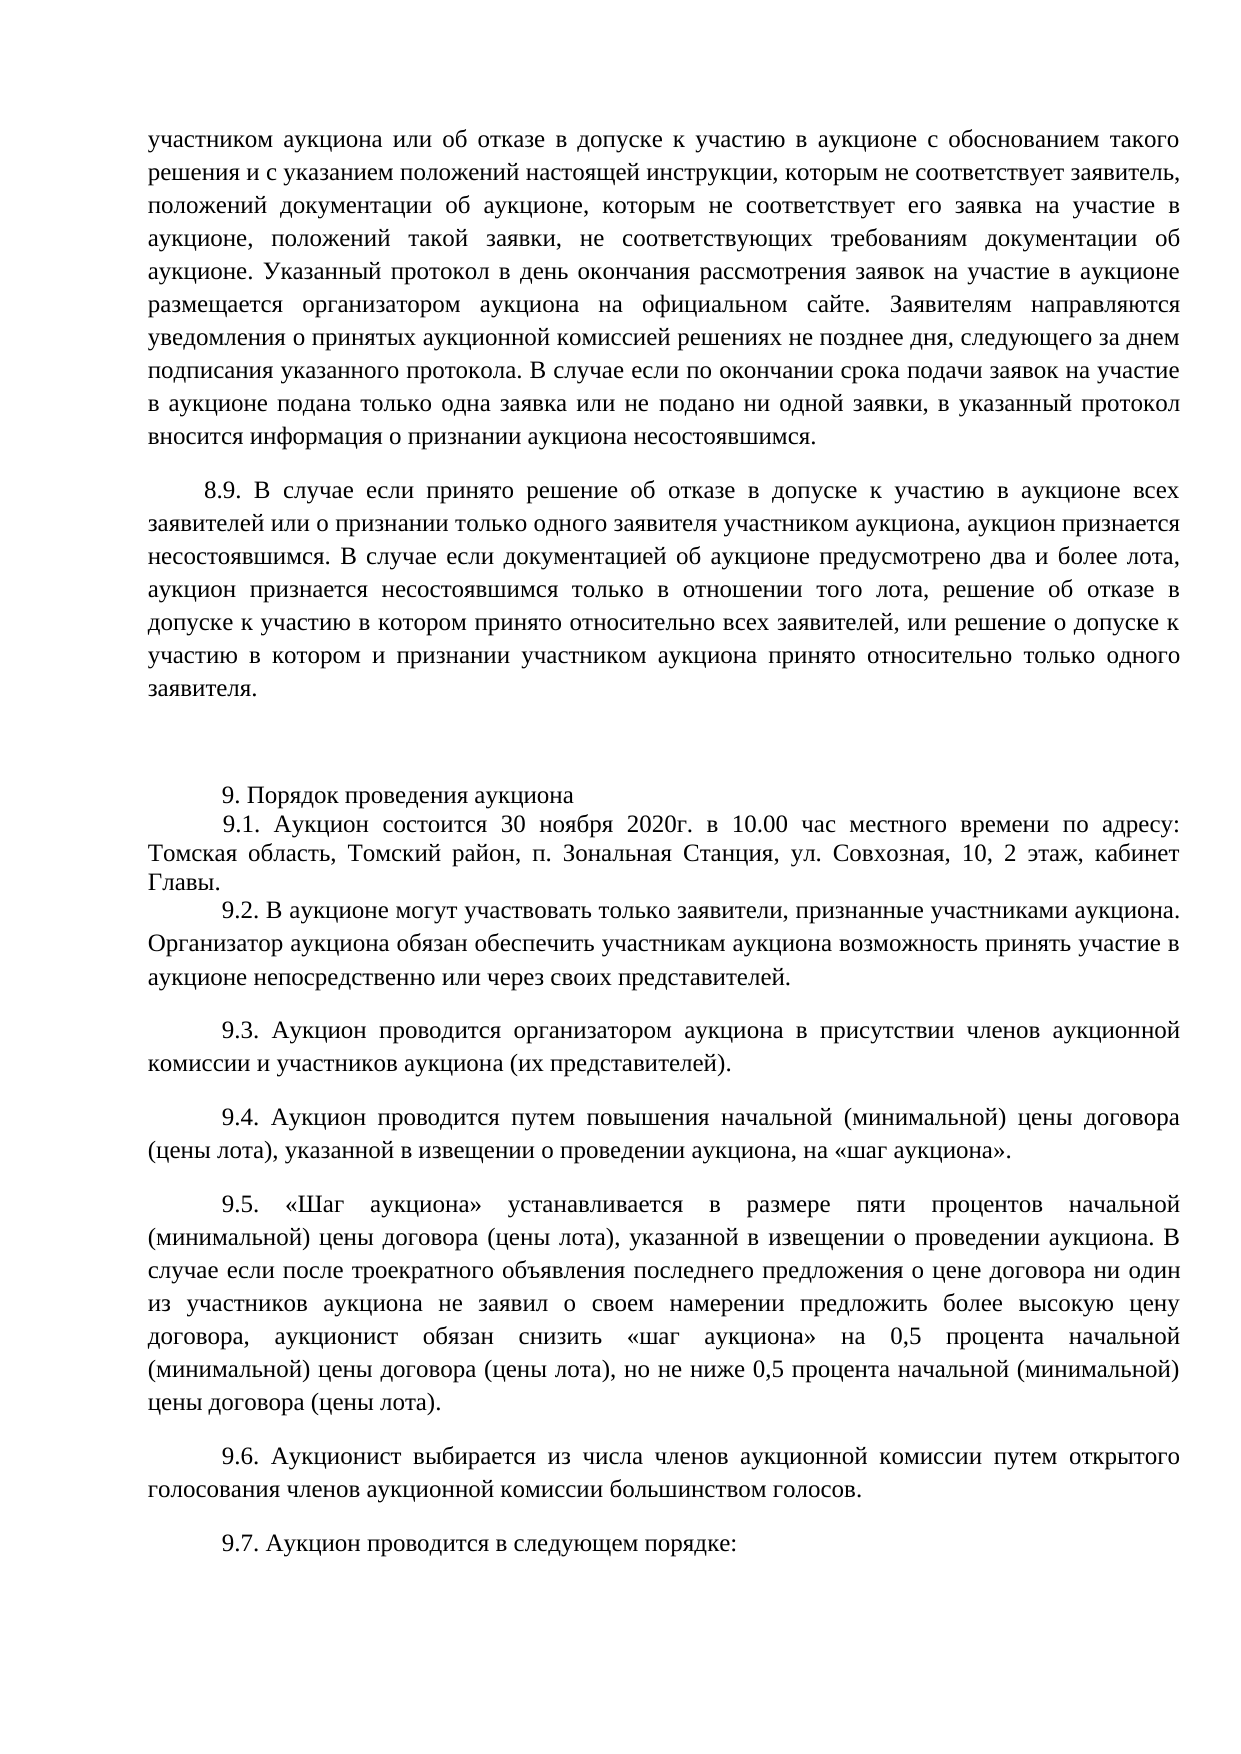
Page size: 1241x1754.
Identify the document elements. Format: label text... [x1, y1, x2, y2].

text 9.6. Аукционист выбирается из числа членов аукционной комиссии путем открытого голосования членов аукционной комиссии большинством голосов. [148, 1441, 1181, 1503]
text 9.2. В аукционе могут участвовать только заявители, признанные участниками аукциона. Организатор аукциона обязан обеспечить участникам аукциона возможность принять участие в аукционе непосредственно или через своих представителей. [148, 896, 1181, 990]
text 9.1. Аукцион состоится 30 ноября 2020г. в 10.00 час местного времени по адресу: Томская область, Томский район, п. Зональная Станция, ул. Совхозная, 10, 2 этаж, кабинет Главы. [148, 809, 1181, 896]
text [148, 124, 1181, 449]
subtitle 9. Порядок проведения аукциона [148, 781, 1181, 809]
text 9.4. Аукцион проводится путем повышения начальной (минимальной) цены договора (цены лота), указанной в извещении о проведении аукциона, на «шаг аукциона». [148, 1102, 1181, 1164]
text 9.5. «Шаг аукциона» устанавливается в размере пяти процентов начальной (минимальной) цены договора (цены лота), указанной в извещении о проведении аукциона. В случае если после троекратного объявления последнего предложения о цене договора ни один из участников аукциона не заявил о своем намерении предложить более высокую цену договора, аукционист обязан снизить «шаг аукциона» на 0,5 процента начальной (минимальной) цены договора (цены лота), но не ниже 0,5 процента начальной (минимальной) цены договора (цены лота). [148, 1189, 1181, 1416]
text 8.9. В случае если принято решение об отказе в допуске к участию в аукционе всех заявителей или о признании только одного заявителя участником аукциона, аукцион признается несостоявшимся. В случае если документацией об аукционе предусмотрено два и более лота, аукцион признается несостоявшимся только в отношении того лота, решение об отказе в допуске к участию в котором принято относительно всех заявителей, или решение о допуске к участию в котором и признании участником аукциона принято относительно только одного заявителя. [148, 475, 1181, 702]
text 9.3. Аукцион проводится организатором аукциона в присутствии членов аукционной комиссии и участников аукциона (их представителей). [148, 1015, 1181, 1077]
text 9.7. Аукцион проводится в следующем порядке: [148, 1528, 1181, 1557]
